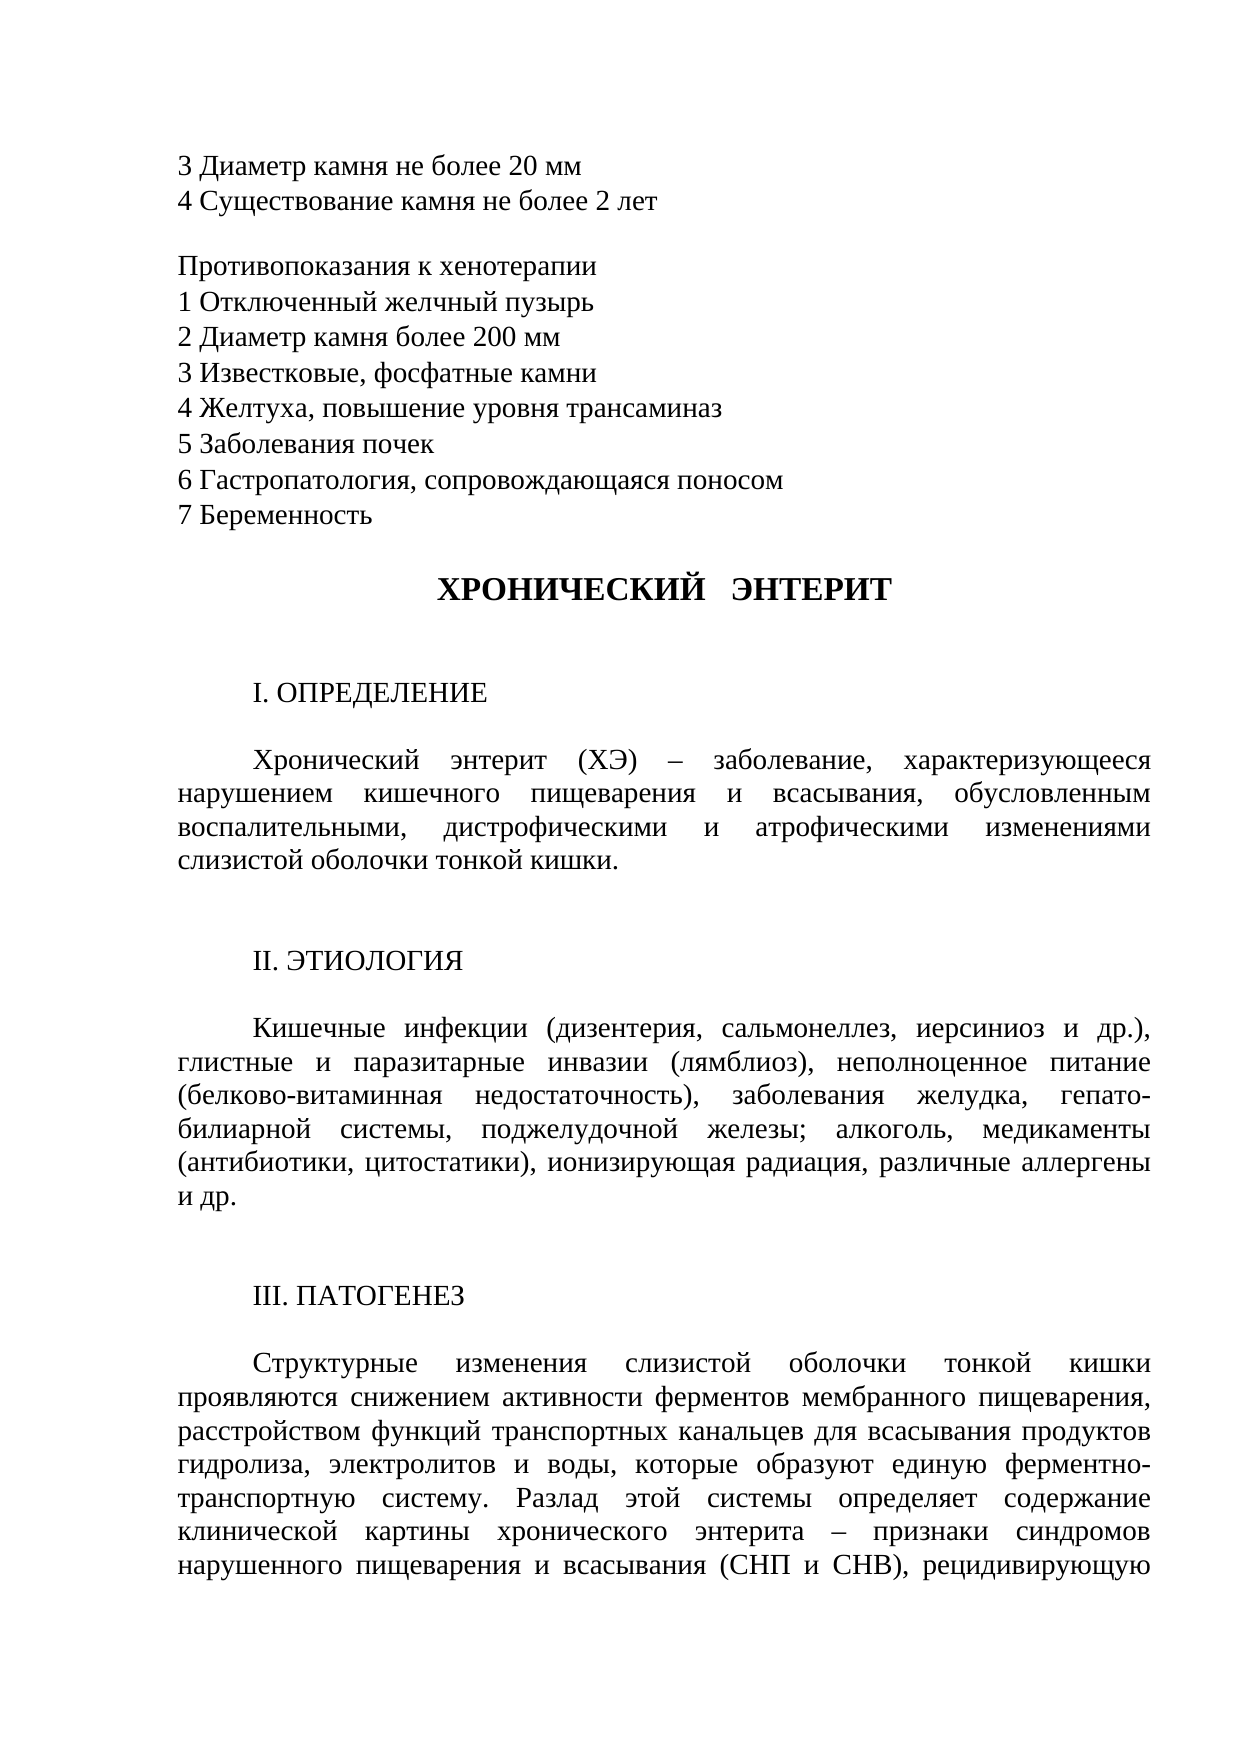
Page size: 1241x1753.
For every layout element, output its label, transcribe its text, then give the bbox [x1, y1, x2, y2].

text 4 Желтуха, повышение уровня трансаминаз [177, 391, 1158, 424]
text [177, 1346, 1152, 1580]
text Кишечные инфекции (дизентерия, сальмонеллез, иерсиниоз и др.), глистные и паразитарные инвазии (лямблиоз), неполноценное питание (белково-витаминная недостаточность), заболевания желудка, гепато-билиарной системы, поджелудочной железы; алкоголь, медикаменты (антибиотики, цитостатики), ионизирующая радиация, различные аллергены и др. [177, 1010, 1152, 1211]
text 7 Беременность [177, 497, 1158, 531]
text 6 Гастропатология, сопровождающаяся поносом [177, 462, 1158, 495]
text Хронический энтерит (ХЭ) – заболевание, характеризующееся нарушением кишечного пищеварения и всасывания, обусловленным воспалительными, дистрофическими и атрофическими изменениями слизистой оболочки тонкой кишки. [177, 742, 1152, 876]
text III. ПАТОГЕНЕЗ [177, 1278, 1152, 1312]
text 1 Отключенный желчный пузырь [177, 284, 1158, 317]
text 2 Диаметр камня более 200 мм [177, 319, 1158, 353]
text II. ЭТИОЛОГИЯ [177, 943, 1152, 977]
text Противопоказания к хенотерапии [177, 248, 1158, 282]
subtitle 4 Существование камня не более 2 лет [177, 183, 1158, 217]
text 5 Заболевания почек [177, 426, 1158, 460]
text 3 Диаметр камня не более 20 мм [177, 148, 1158, 181]
text 3 Известковые, фосфатные камни [177, 355, 1158, 388]
subtitle ХРОНИЧЕСКИЙ ЭНТЕРИТ [177, 569, 1152, 608]
text I. ОПРЕДЕЛЕНИЕ [177, 675, 1152, 708]
